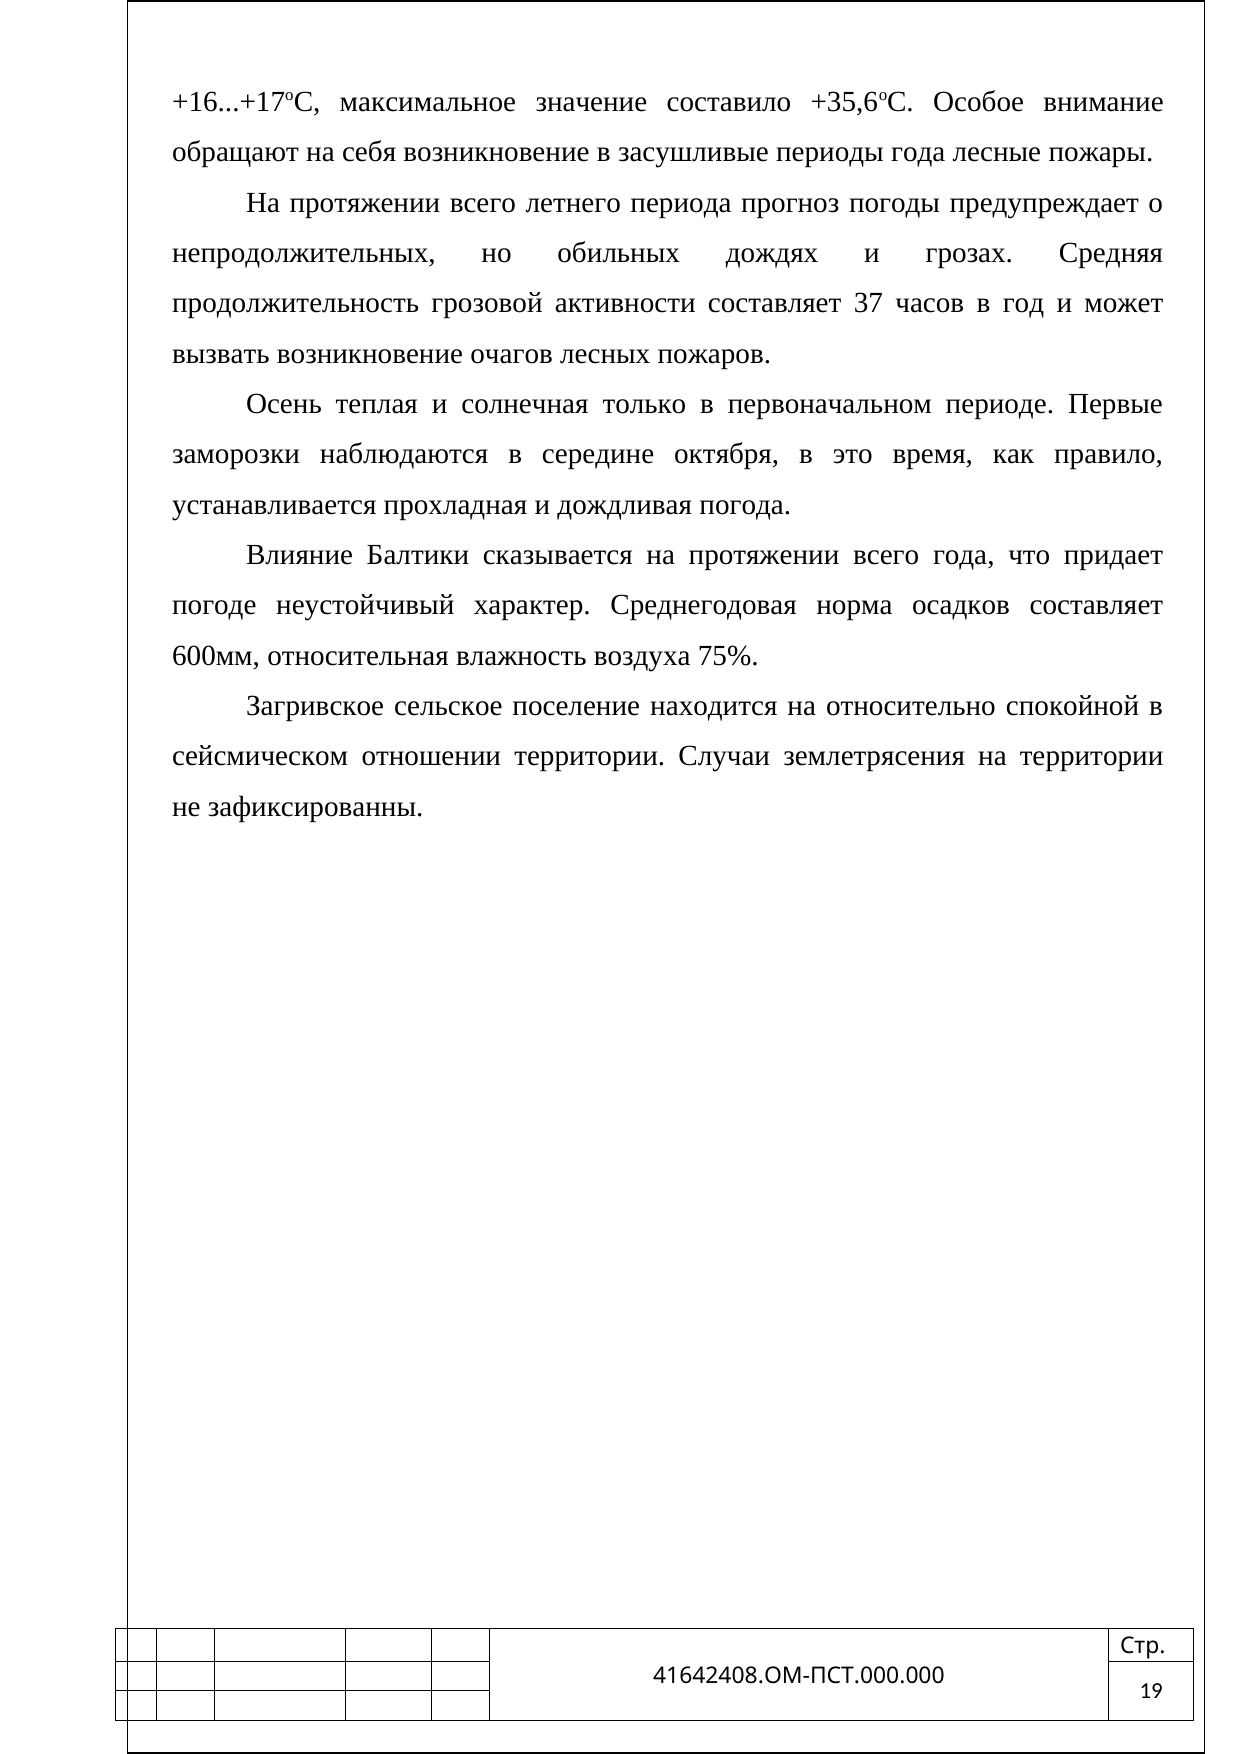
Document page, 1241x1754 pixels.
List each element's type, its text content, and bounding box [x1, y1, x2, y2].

text Загривское сельское поселение находится на относительно спокойной в сейсмическом отношении территории. Случаи землетрясения на территории не зафиксированны. [172, 688, 1164, 822]
text Осень теплая и солнечная только в первоначальном периоде. Первые заморозки наблюдаются в середине октября, в это время, как правило, устанавливается прохладная и дождливая погода. [172, 386, 1164, 520]
text Влияние Балтики сказывается на протяжении всего года, что придает погоде неустойчивый характер. Среднегодовая норма осадков составляет 600мм, относительная влажность воздуха 75%. [172, 537, 1164, 671]
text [172, 84, 1164, 168]
text На протяжении всего летнего периода прогноз погоды предупреждает о непродолжительных, но обильных дождях и грозах. Средняя продолжительность грозовой активности составляет 37 часов в год и может вызвать возникновение очагов лесных пожаров. [172, 185, 1164, 369]
